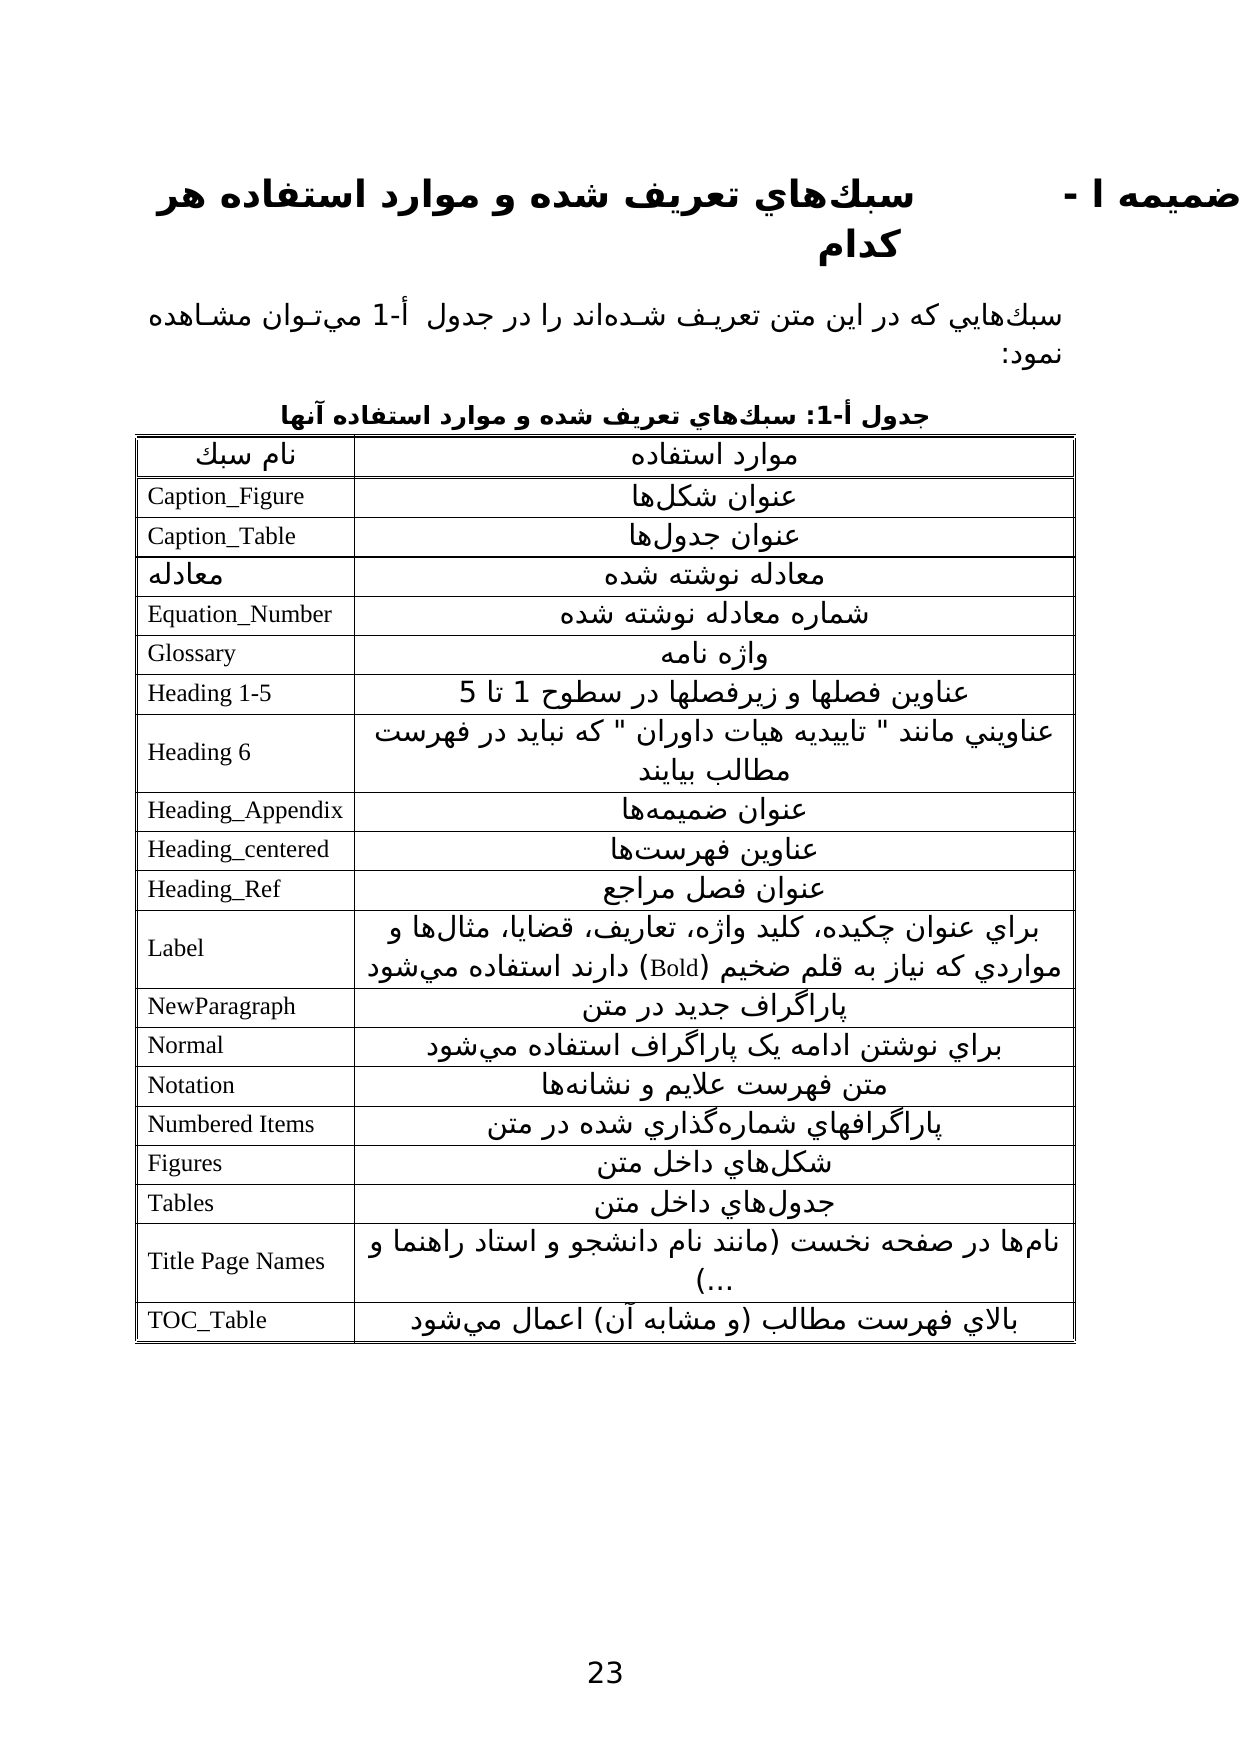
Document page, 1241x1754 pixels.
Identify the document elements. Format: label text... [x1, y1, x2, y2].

table_cell عنوان ضميمه‌ها [355, 793, 1073, 831]
table_cell معادله [138, 558, 354, 596]
table_cell متن فهرست علايم و نشانه‌ها [355, 1067, 1073, 1106]
table_cell عنوان شکل‌ها [355, 479, 1073, 517]
table_cell Heading_centered [138, 832, 354, 870]
table_cell Figures [138, 1146, 354, 1184]
table_cell [138, 1028, 354, 1066]
table_cell براي عنوان چکيده، کليد واژه، تعاريف، قضايا، مثال‌ها و مواردي که نياز به قلم ضخیم (Bold) دارند استفاده مي‌شود [355, 911, 1073, 988]
table_cell Heading_Appendix [138, 793, 354, 831]
table_cell Title Page Names [138, 1224, 354, 1302]
table_cell عناويني مانند " تاييديه هيات داوران " كه نبايد در فهرست مطالب بيايند [355, 715, 1073, 792]
table_cell براي نوشتن ادامه يک پاراگراف استفاده مي‌شود [355, 1028, 1073, 1066]
table_cell Glossary [138, 636, 354, 674]
table_cell Notation [138, 1067, 354, 1106]
subtitle سبك‌هاي تعريف شده و موارد استفاده هر کدام [148, 173, 1063, 266]
table_cell جدول‌هاي داخل متن [355, 1185, 1073, 1223]
table_cell نام‌ها در صفحه نخست (مانند نام دانشجو و استاد راهنما و ...) [355, 1224, 1073, 1302]
table_cell شماره معادله نوشته شده [355, 597, 1073, 635]
table_cell پاراگراف جديد در متن [355, 989, 1073, 1027]
table_cell بالاي فهرست مطالب (و مشابه آن) اعمال مي‌شود [355, 1303, 1074, 1341]
table_cell NewParagraph [138, 989, 354, 1027]
table_cell عنوان جدول‌ها [355, 518, 1073, 556]
table_cell پاراگرافهاي شماره‌گذاري شده در متن [355, 1107, 1073, 1145]
table_header موارد استفاده [355, 438, 1074, 476]
table_cell شکل‌هاي داخل متن [355, 1146, 1073, 1184]
table_cell عناوين فهرست‌ها [355, 832, 1073, 870]
table_cell TOC_Table [136, 1303, 354, 1341]
table_cell Caption_Figure [138, 479, 354, 517]
table_cell Numbered Items [138, 1107, 354, 1145]
table_cell Equation_Number [138, 597, 354, 635]
text سبك‌هايي که در اين متن تعريف شده‌اند را در جدول أ-1 مي‌توان مشاهده نمود: [148, 298, 1063, 371]
table_cell Label [138, 911, 354, 988]
table_cell Heading 6 [138, 715, 354, 792]
table_cell عنوان فصل مراجع [355, 871, 1073, 909]
table_cell واژه نامه [355, 636, 1073, 674]
table_cell عناوين فصلها و زيرفصلها در سطوح 1 تا 5 [355, 675, 1073, 713]
table_cell معادله نوشته شده [355, 558, 1073, 596]
table_cell Tables [138, 1185, 354, 1223]
table_cell Heading 1-5 [138, 675, 354, 713]
table_cell Heading_Ref [138, 871, 354, 909]
text جدول أ-1: سبك‌هاي تعريف شده و موارد استفاده آنها [148, 401, 1063, 430]
table_header نام سبك [136, 437, 354, 476]
table_cell Caption_Table [138, 518, 354, 556]
